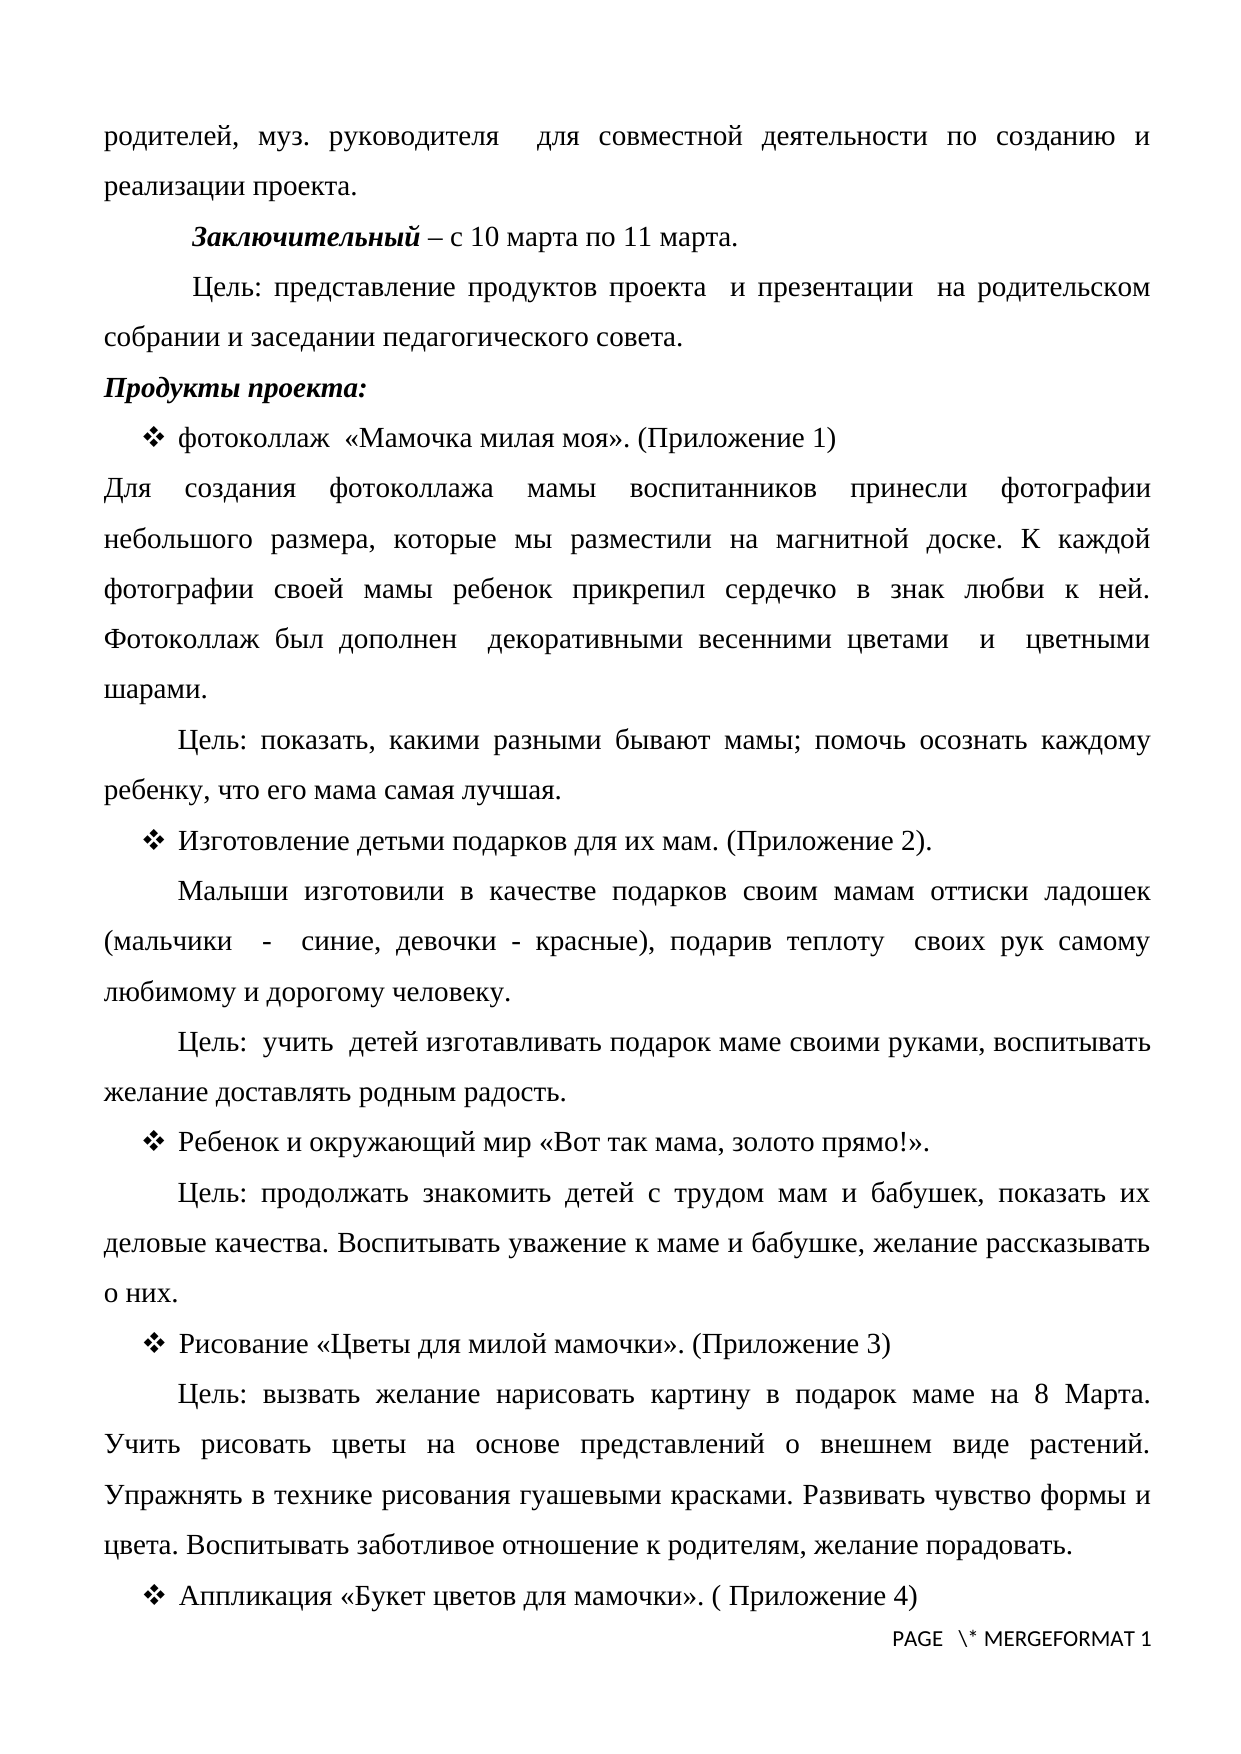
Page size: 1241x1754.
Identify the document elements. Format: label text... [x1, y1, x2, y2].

text Для создания фотоколлажа мамы воспитанников принесли фотографии небольшого размера, которые мы разместили на магнитной доске. К каждой фотографии своей мамы ребенок прикрепил сердечко в знак любви к ней. Фотоколлаж был дополнен декоративными весенними цветами и цветными шарами. [103, 470, 1152, 705]
text Цель: показать, какими разными бывают мамы; помочь осознать каждому ребенку, что его мама самая лучшая. [103, 722, 1152, 806]
text Малыши изготовили в качестве подарков своим мамам оттиски ладошек (мальчики - синие, девочки - красные), подарив теплоту своих рук самому любимому и дорогому человеку. [103, 873, 1152, 1007]
list Изготовление детьми подарков для их мам. (Приложение 2). [141, 823, 1152, 856]
list Ребенок и окружающий мир «Вот так мама, золото прямо!». [141, 1124, 1152, 1158]
list Рисование «Цветы для милой мамочки». (Приложение 3) [141, 1326, 1152, 1359]
text Цель: продолжать знакомить детей с трудом мам и бабушек, показать их деловые качества. Воспитывать уважение к маме и бабушке, желание рассказывать о них. [103, 1175, 1152, 1309]
text Цель: представление продуктов проекта и презентации на родительском собрании и заседании педагогического совета. [103, 269, 1152, 353]
text Заключительный – с 10 марта по 11 марта. [103, 219, 1152, 252]
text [103, 118, 1152, 202]
text Цель: вызвать желание нарисовать картину в подарок маме на 8 Марта. Учить рисовать цветы на основе представлений о внешнем виде растений. Упражнять в технике рисования гуашевыми красками. Развивать чувство формы и цвета. Воспитывать заботливое отношение к родителям, желание порадовать. [103, 1376, 1152, 1561]
text Продукты проекта: [103, 370, 1152, 403]
list фотоколлаж «Мамочка милая моя». (Приложение 1) [141, 420, 1152, 454]
list Аппликация «Букет цветов для мамочки». ( Приложение 4) [141, 1578, 1152, 1611]
text Цель: учить детей изготавливать подарок маме своими руками, воспитывать желание доставлять родным радость. [103, 1024, 1152, 1108]
